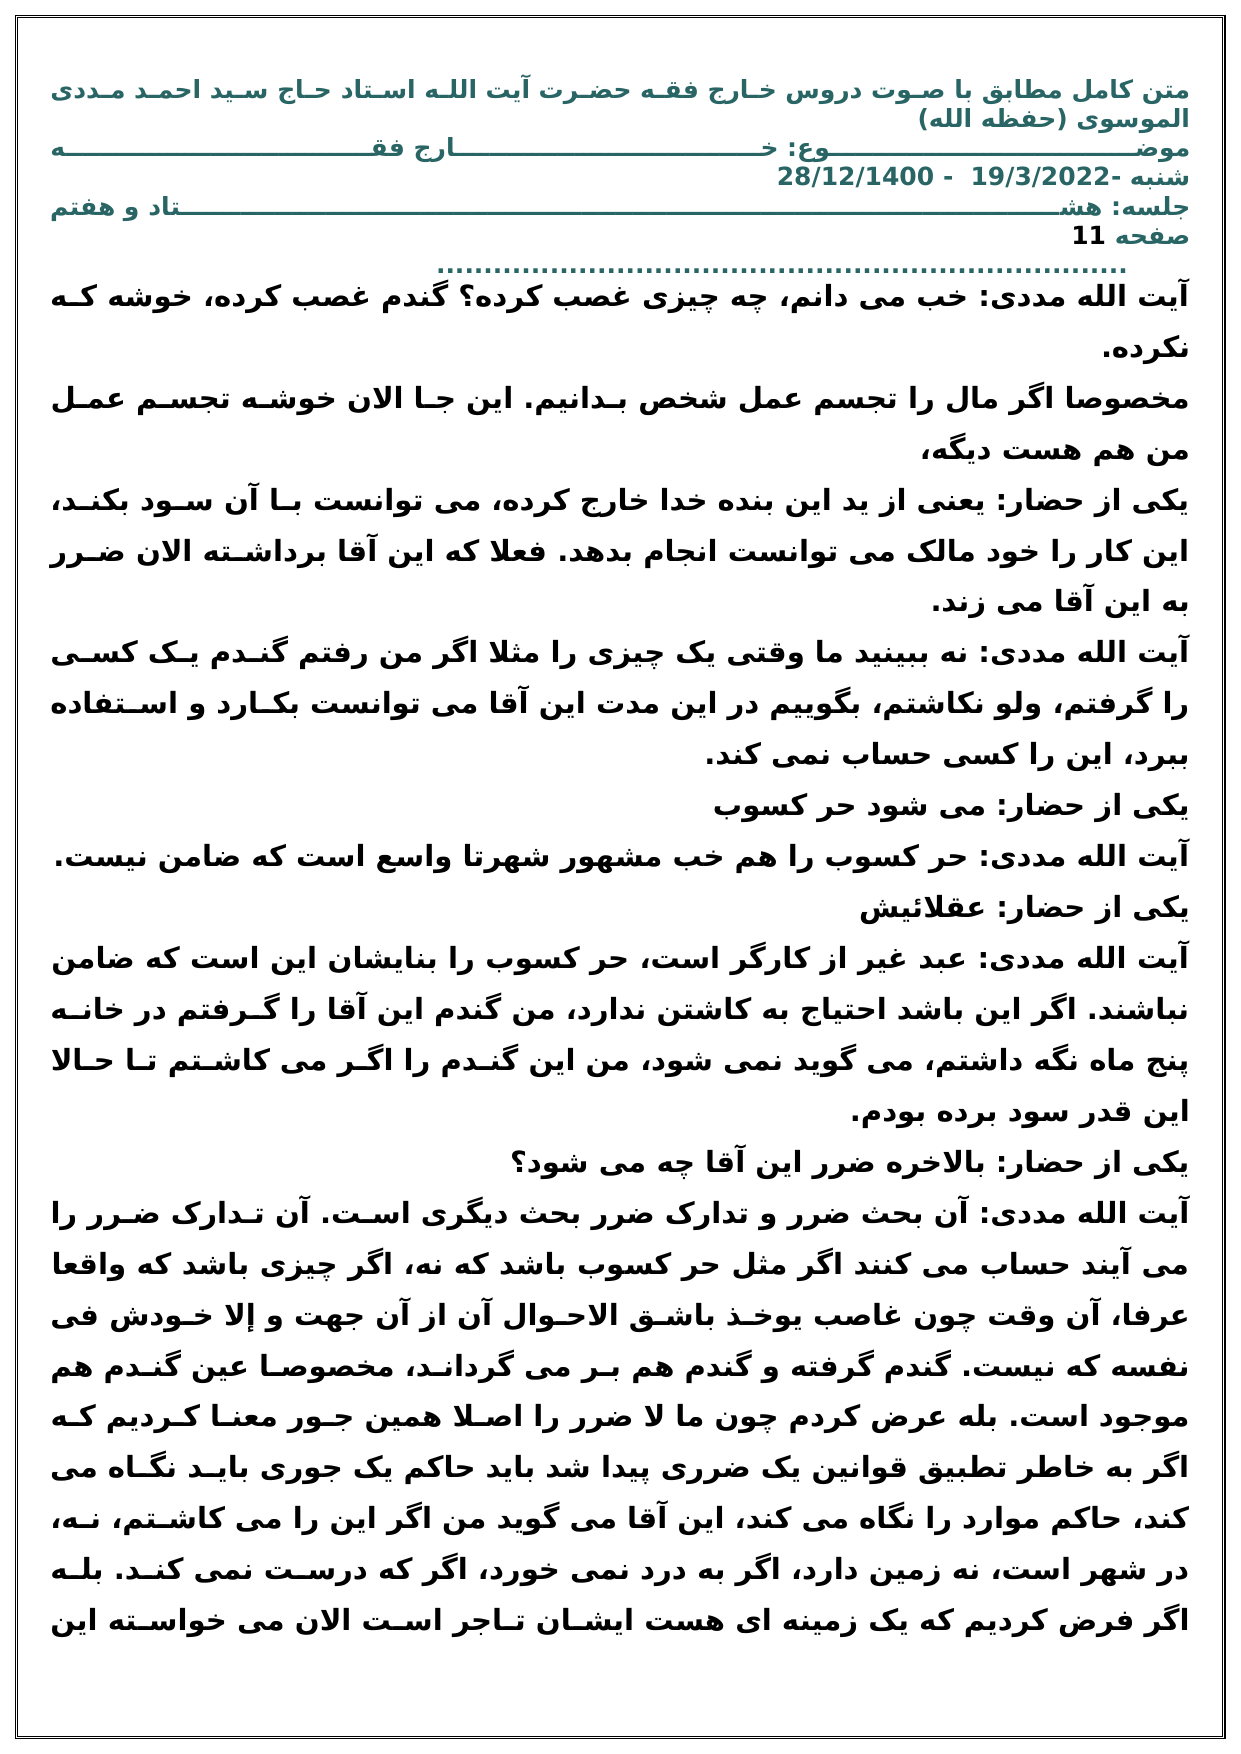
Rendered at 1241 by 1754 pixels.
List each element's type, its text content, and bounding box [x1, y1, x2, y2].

text آیت الله مددی: عبد غیر از کارگر است، حر کسوب را بنایشان این است که ضامن نباشند. اگر این باشد احتیاج به کاشتن ندارد، من گندم این آقا را گرفتم در خانه پنج ماه نگه داشتم، می گوید نمی شود، من این گندم را اگر می کاشتم تا حالا این قدر سود برده بودم. [50, 941, 1190, 1128]
text یکی از حضار: یعنی از ید این بنده خدا خارج کرده، می توانست با آن سود بکند، این کار را خود مالک می توانست انجام بدهد. فعلا که این آقا برداشته الان ضرر به این آقا می زند. [50, 483, 1190, 619]
text یکی از حضار: عقلائیش [50, 890, 1190, 924]
text آیت الله مددی: حر کسوب را هم خب مشهور شهرتا واسع است که ضامن نیست. [50, 839, 1190, 873]
text آیت الله مددی: نه ببینید ما وقتی یک چیزی را مثلا اگر من رفتم گندم یک کسی را گرفتم، ولو نکاشتم، بگوییم در این مدت این آقا می توانست بکارد و استفاده ببرد، این را کسی حساب نمی کند. [50, 636, 1190, 772]
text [50, 1196, 1190, 1637]
text مخصوصا اگر مال را تجسم عمل شخص بدانیم. این جا الان خوشه تجسم عمل من هم هست دیگه، [50, 381, 1190, 466]
text یکی از حضار: بالاخره ضرر این آقا چه می شود؟ [50, 1145, 1190, 1179]
text یکی از حضار: می شود حر کسوب [50, 788, 1190, 822]
text آیت الله مددی: خب می دانم، چه چیزی غصب کرده؟ گندم غصب کرده، خوشه که نکرده. [50, 279, 1190, 364]
